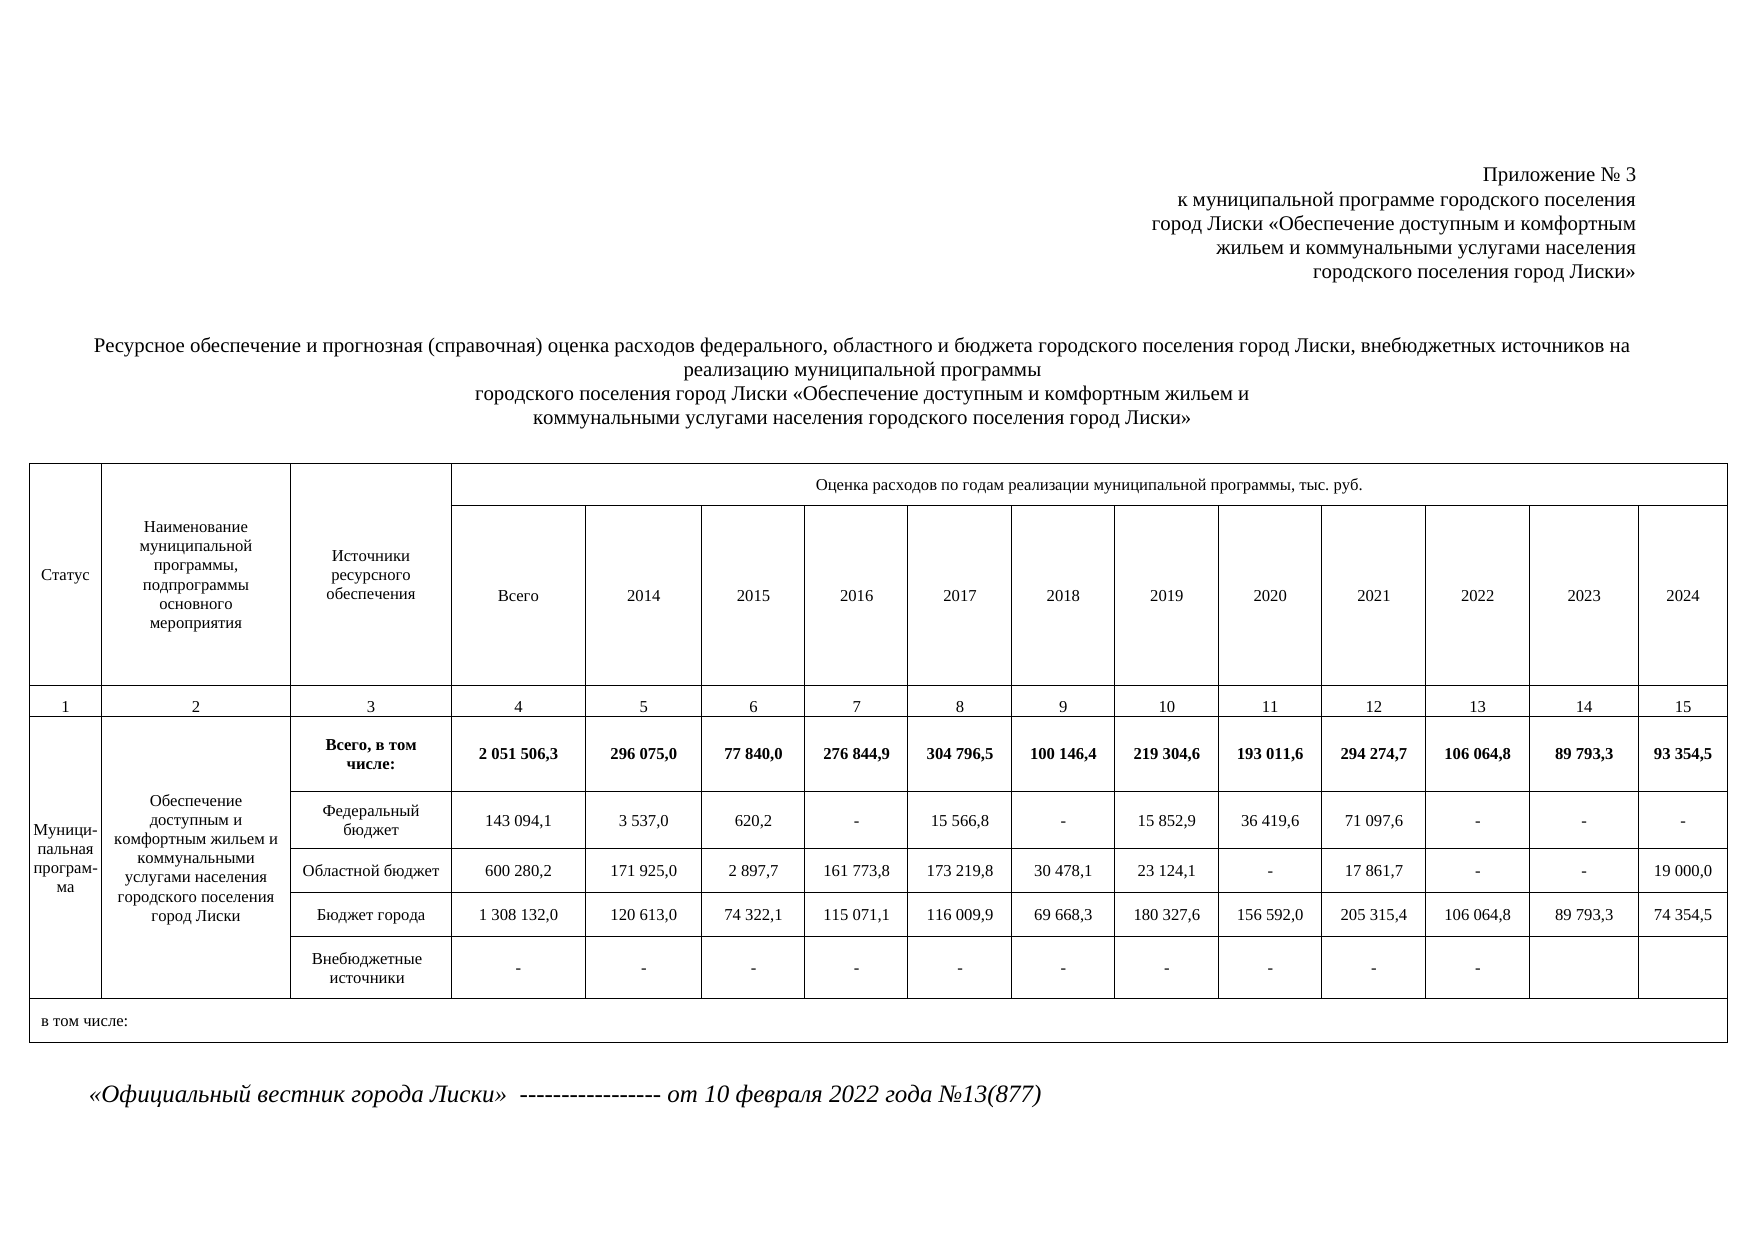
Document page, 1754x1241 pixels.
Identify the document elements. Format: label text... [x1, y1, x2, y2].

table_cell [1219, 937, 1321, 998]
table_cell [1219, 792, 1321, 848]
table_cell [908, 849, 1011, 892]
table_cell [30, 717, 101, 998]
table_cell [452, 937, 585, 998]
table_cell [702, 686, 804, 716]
text Приложение № 3 [89, 162, 1636, 186]
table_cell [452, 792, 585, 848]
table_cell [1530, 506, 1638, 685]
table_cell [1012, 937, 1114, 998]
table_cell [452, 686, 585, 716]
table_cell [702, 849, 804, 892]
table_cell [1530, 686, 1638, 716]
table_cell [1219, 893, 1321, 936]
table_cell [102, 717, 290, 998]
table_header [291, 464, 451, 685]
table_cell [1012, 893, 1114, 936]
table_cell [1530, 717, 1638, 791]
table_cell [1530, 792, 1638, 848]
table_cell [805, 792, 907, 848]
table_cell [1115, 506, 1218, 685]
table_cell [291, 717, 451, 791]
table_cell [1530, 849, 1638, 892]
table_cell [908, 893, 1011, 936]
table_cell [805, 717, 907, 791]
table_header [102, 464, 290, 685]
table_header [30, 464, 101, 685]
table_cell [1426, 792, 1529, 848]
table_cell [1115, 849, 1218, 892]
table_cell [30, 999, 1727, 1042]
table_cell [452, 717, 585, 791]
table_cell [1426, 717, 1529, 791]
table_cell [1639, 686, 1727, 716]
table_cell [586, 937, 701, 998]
text к муниципальной программе городского поселения [89, 186, 1636, 211]
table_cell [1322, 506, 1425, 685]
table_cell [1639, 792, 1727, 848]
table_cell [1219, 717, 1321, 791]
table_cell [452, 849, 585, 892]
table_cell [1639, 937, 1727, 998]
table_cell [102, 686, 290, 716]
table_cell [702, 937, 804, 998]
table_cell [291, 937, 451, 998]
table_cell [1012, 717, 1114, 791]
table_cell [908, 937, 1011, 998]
text городского поселения город Лиски» [89, 259, 1636, 283]
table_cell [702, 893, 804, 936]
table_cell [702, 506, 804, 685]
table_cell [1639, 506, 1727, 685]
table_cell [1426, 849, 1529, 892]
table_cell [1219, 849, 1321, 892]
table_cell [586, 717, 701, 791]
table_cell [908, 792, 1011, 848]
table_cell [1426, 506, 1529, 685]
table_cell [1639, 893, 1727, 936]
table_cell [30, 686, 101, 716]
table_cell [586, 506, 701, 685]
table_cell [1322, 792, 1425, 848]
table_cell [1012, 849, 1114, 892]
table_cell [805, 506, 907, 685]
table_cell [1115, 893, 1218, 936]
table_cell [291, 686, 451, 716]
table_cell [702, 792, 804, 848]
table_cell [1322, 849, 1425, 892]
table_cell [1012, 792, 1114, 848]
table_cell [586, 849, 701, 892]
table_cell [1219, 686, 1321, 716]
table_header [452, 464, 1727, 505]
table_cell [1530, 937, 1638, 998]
text коммунальными услугами населения городского поселения город Лиски» [89, 405, 1636, 429]
text Ресурсное обеспечение и прогнозная (справочная) оценка расходов федерального, областного и бюджета городского поселения город Лиски, внебюджетных источников на реализацию муниципальной программы [89, 333, 1636, 381]
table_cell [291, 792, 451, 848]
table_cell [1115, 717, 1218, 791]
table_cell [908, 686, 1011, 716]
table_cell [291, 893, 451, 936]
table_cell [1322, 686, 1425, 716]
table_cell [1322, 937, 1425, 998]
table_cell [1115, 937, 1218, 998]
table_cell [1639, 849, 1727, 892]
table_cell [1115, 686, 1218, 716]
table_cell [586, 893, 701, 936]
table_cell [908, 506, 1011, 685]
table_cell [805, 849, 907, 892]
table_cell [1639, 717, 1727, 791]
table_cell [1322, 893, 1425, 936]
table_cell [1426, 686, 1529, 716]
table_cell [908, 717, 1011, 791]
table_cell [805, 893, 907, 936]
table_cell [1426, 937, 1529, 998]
text город Лиски «Обеспечение доступным и комфортным [89, 211, 1636, 234]
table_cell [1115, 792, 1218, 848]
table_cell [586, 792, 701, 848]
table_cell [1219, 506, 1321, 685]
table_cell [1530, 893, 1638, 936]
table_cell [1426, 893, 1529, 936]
text городского поселения город Лиски «Обеспечение доступным и комфортным жильем и [89, 381, 1636, 405]
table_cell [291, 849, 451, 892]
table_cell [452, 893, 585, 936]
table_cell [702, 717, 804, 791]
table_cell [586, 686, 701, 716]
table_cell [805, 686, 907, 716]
text жильем и коммунальными услугами населения [89, 234, 1636, 259]
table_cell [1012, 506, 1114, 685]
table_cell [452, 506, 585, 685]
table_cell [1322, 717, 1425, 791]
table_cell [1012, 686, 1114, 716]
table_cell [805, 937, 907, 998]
